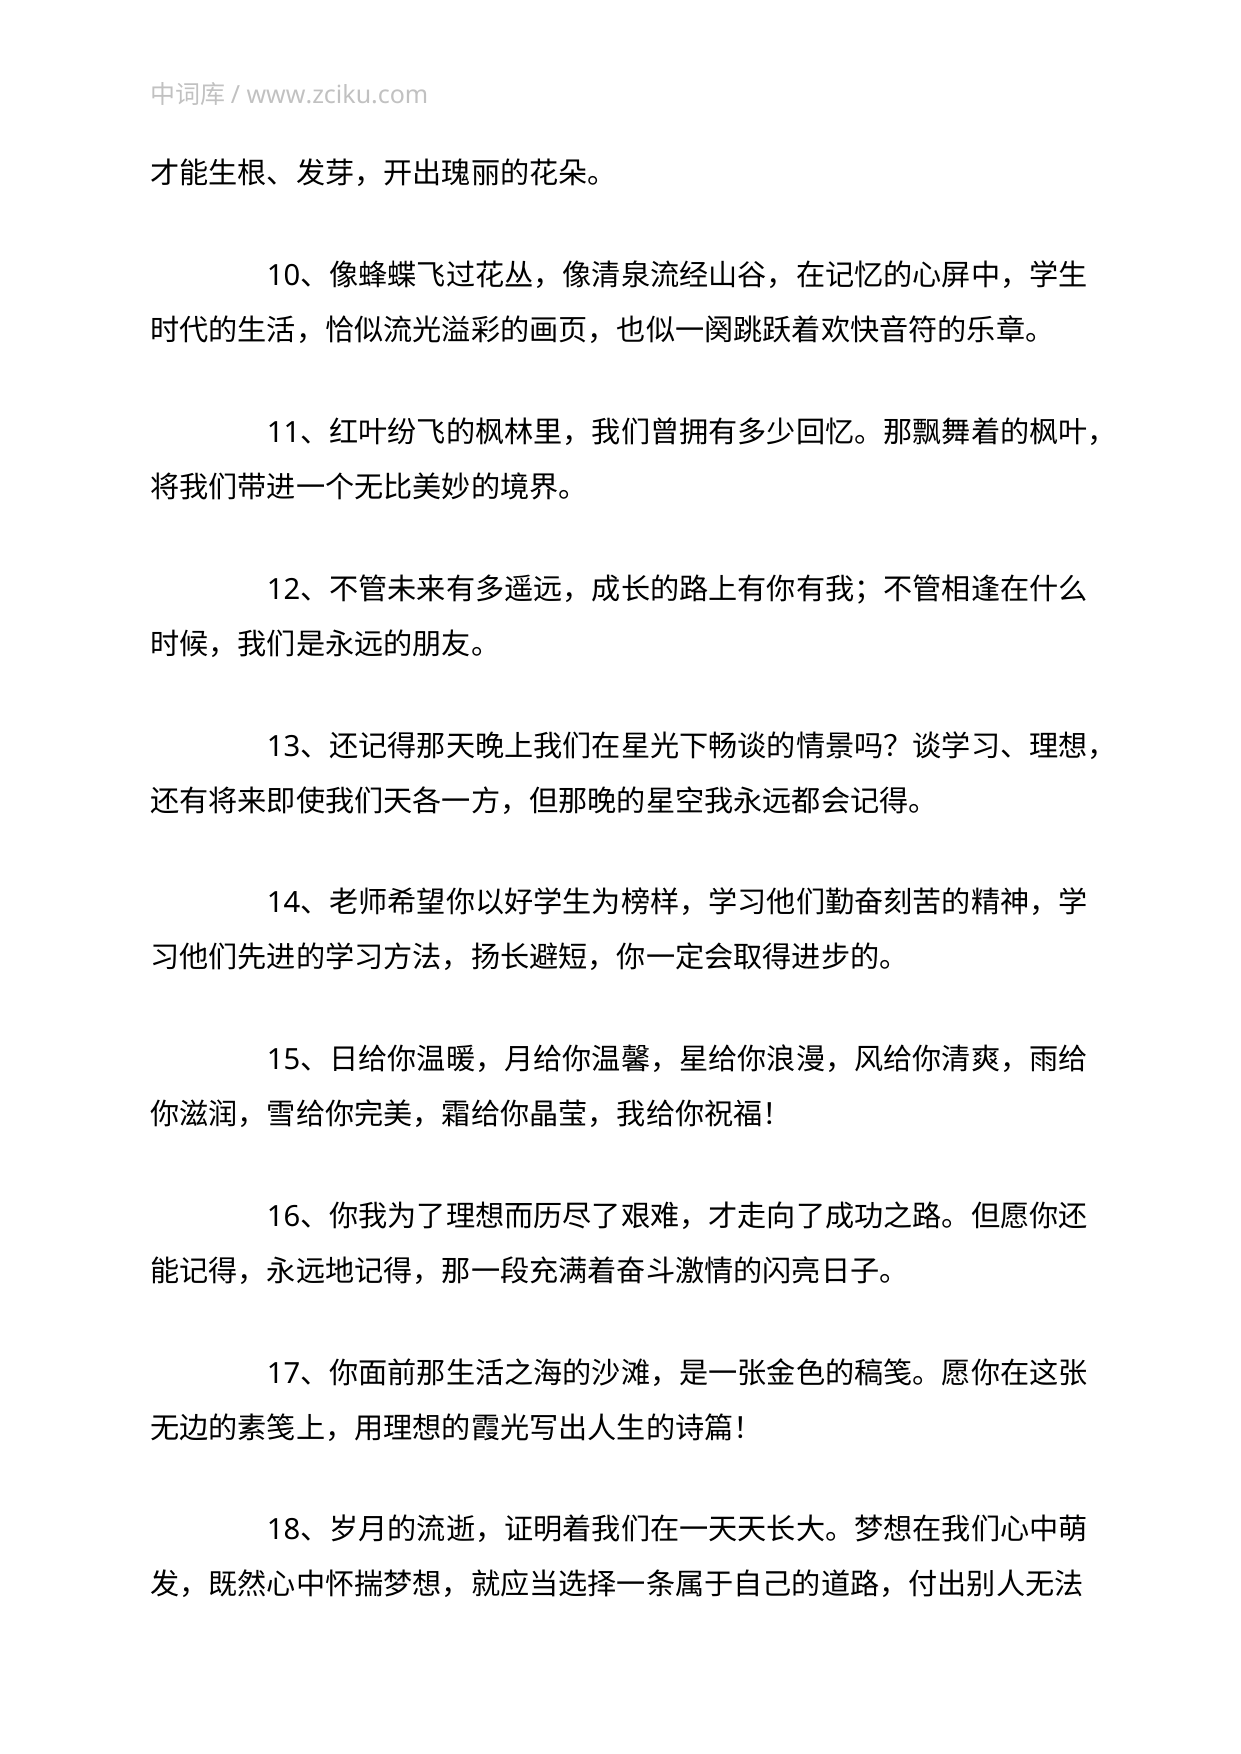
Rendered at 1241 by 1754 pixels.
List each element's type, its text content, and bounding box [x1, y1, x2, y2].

text 17、你面前那生活之海的沙滩，是一张金色的稿笺。愿你在这张无边的素笺上，用理想的霞光写出人生的诗篇！ [150, 1349, 1090, 1446]
text 10、像蜂蝶飞过花丛，像清泉流经山谷，在记忆的心屏中，学生时代的生活，恰似流光溢彩的画页，也似一阕跳跃着欢快音符的乐章。 [150, 252, 1090, 349]
text 13、还记得那天晚上我们在星光下畅谈的情景吗？谈学习、理想，还有将来即使我们天各一方，但那晚的星空我永远都会记得。 [150, 722, 1090, 819]
text 16、你我为了理想而历尽了艰难，才走向了成功之路。但愿你还能记得，永远地记得，那一段充满着奋斗激情的闪亮日子。 [150, 1192, 1090, 1290]
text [150, 1506, 1090, 1603]
text 12、不管未来有多遥远，成长的路上有你有我；不管相逢在什么时候，我们是永远的朋友。 [150, 565, 1090, 663]
text 14、老师希望你以好学生为榜样，学习他们勤奋刻苦的精神，学习他们先进的学习方法，扬长避短，你一定会取得进步的。 [150, 879, 1090, 976]
text 11、红叶纷飞的枫林里，我们曾拥有多少回忆。那飘舞着的枫叶，将我们带进一个无比美妙的境界。 [150, 408, 1090, 506]
text 15、日给你温暖，月给你温馨，星给你浪漫，风给你清爽，雨给你滋润，雪给你完美，霜给你晶莹，我给你祝福！ [150, 1036, 1090, 1133]
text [150, 150, 1090, 192]
